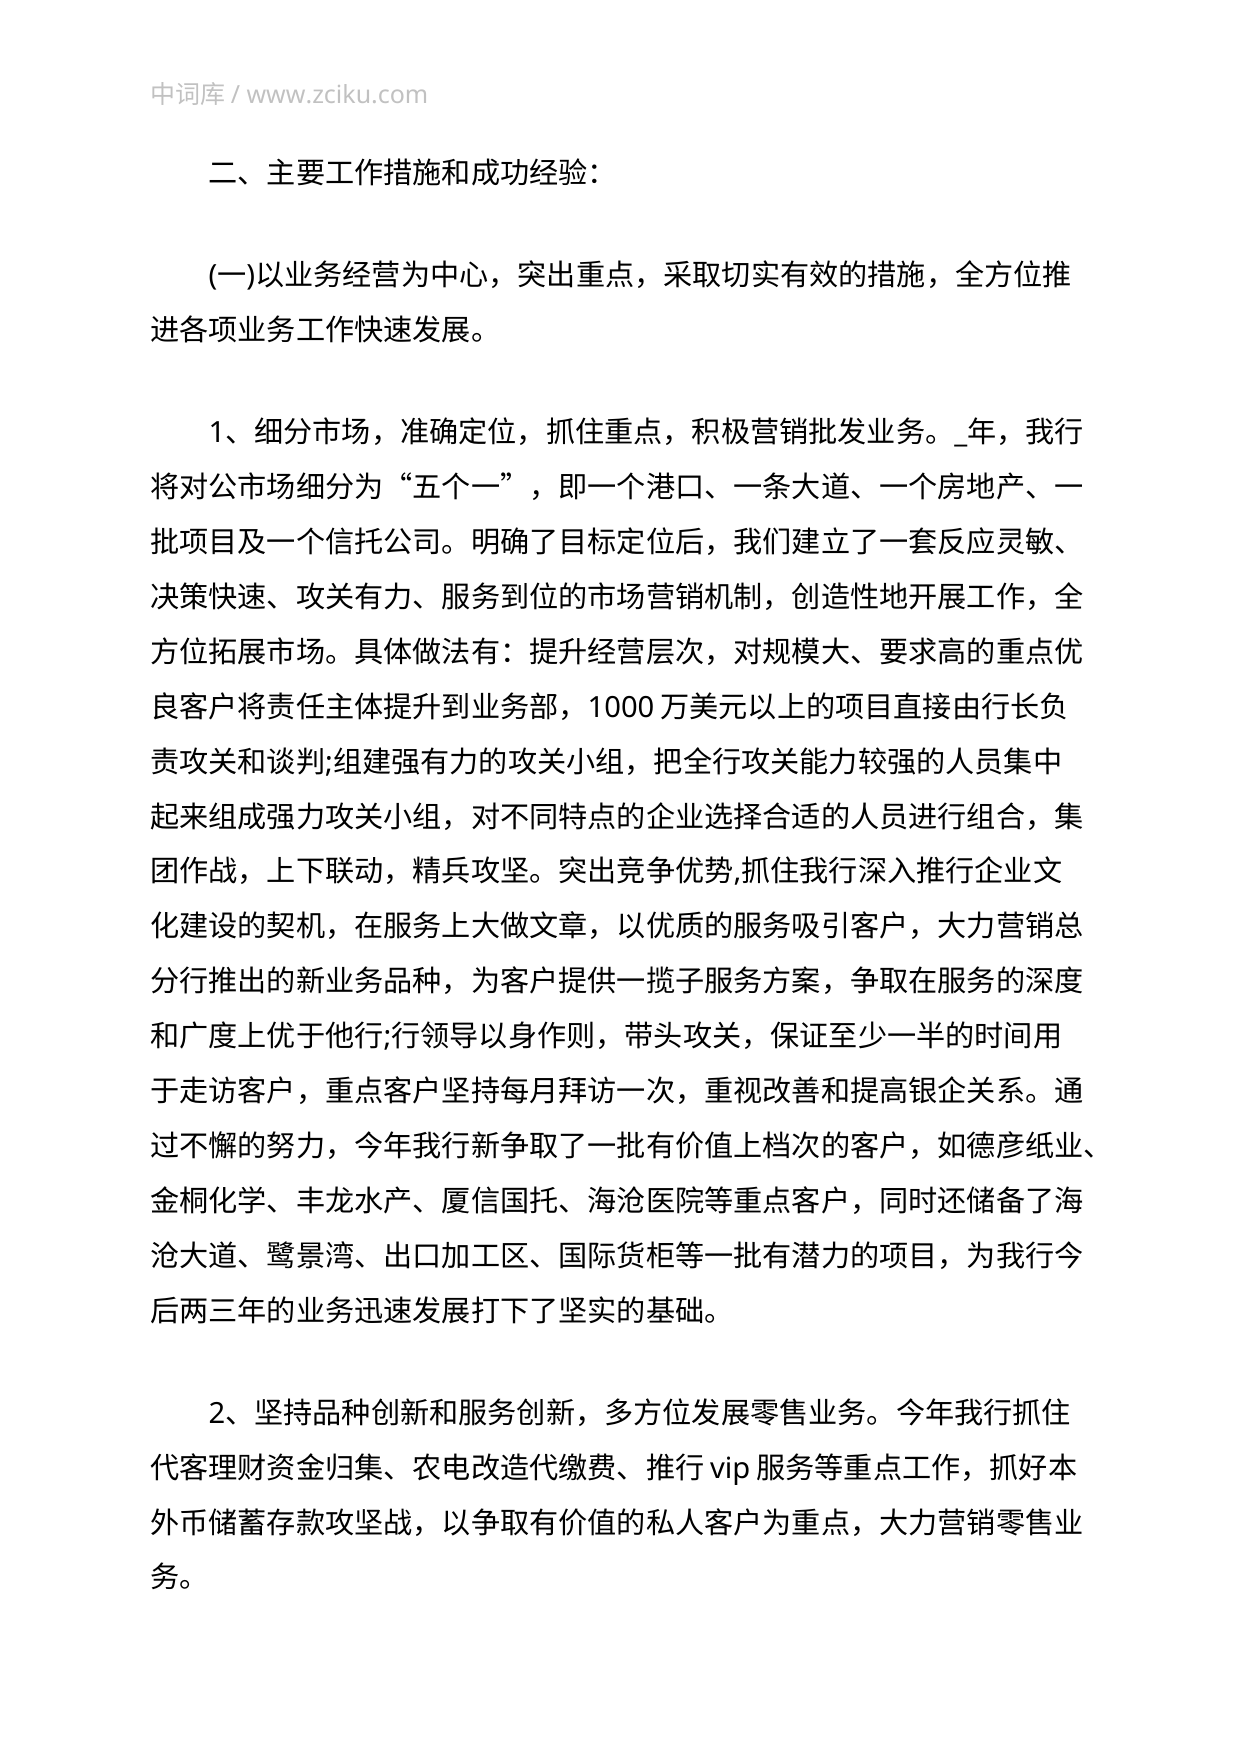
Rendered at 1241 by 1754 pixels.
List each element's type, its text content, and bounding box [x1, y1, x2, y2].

text 2、坚持品种创新和服务创新，多方位发展零售业务。今年我行抓住代客理财资金归集、农电改造代缴费、推行vip服务等重点工作，抓好本外币储蓄存款攻坚战，以争取有价值的私人客户为重点，大力营销零售业务。 [150, 1389, 1090, 1596]
text 1、细分市场，准确定位，抓住重点，积极营销批发业务。_年，我行将对公市场细分为“五个一”，即一个港口、一条大道、一个房地产、一批项目及一个信托公司。明确了目标定位后，我们建立了一套反应灵敏、决策快速、攻关有力、服务到位的市场营销机制，创造性地开展工作，全方位拓展市场。具体做法有：提升经营层次，对规模大、要求高的重点优良客户将责任主体提升到业务部，1000万美元以上的项目直接由行长负责攻关和谈判;组建强有力的攻关小组，把全行攻关能力较强的人员集中起来组成强力攻关小组，对不同特点的企业选择合适的人员进行组合，集团作战，上下联动，精兵攻坚。突出竞争优势,抓住我行深入推行企业文化建设的契机，在服务上大做文章，以优质的服务吸引客户，大力营销总分行推出的新业务品种，为客户提供一揽子服务方案，争取在服务的深度和广度上优于他行;行领导以身作则，带头攻关，保证至少一半的时间用于走访客户，重点客户坚持每月拜访一次，重视改善和提高银企关系。通过不懈的努力，今年我行新争取了一批有价值上档次的客户，如德彦纸业、金桐化学、丰龙水产、厦信国托、海沧医院等重点客户，同时还储备了海沧大道、鹭景湾、出口加工区、国际货柜等一批有潜力的项目，为我行今后两三年的业务迅速发展打下了坚实的基础。 [150, 408, 1090, 1330]
text (一)以业务经营为中心，突出重点，采取切实有效的措施，全方位推进各项业务工作快速发展。 [150, 252, 1090, 349]
text 二、主要工作措施和成功经验： [150, 150, 1090, 192]
